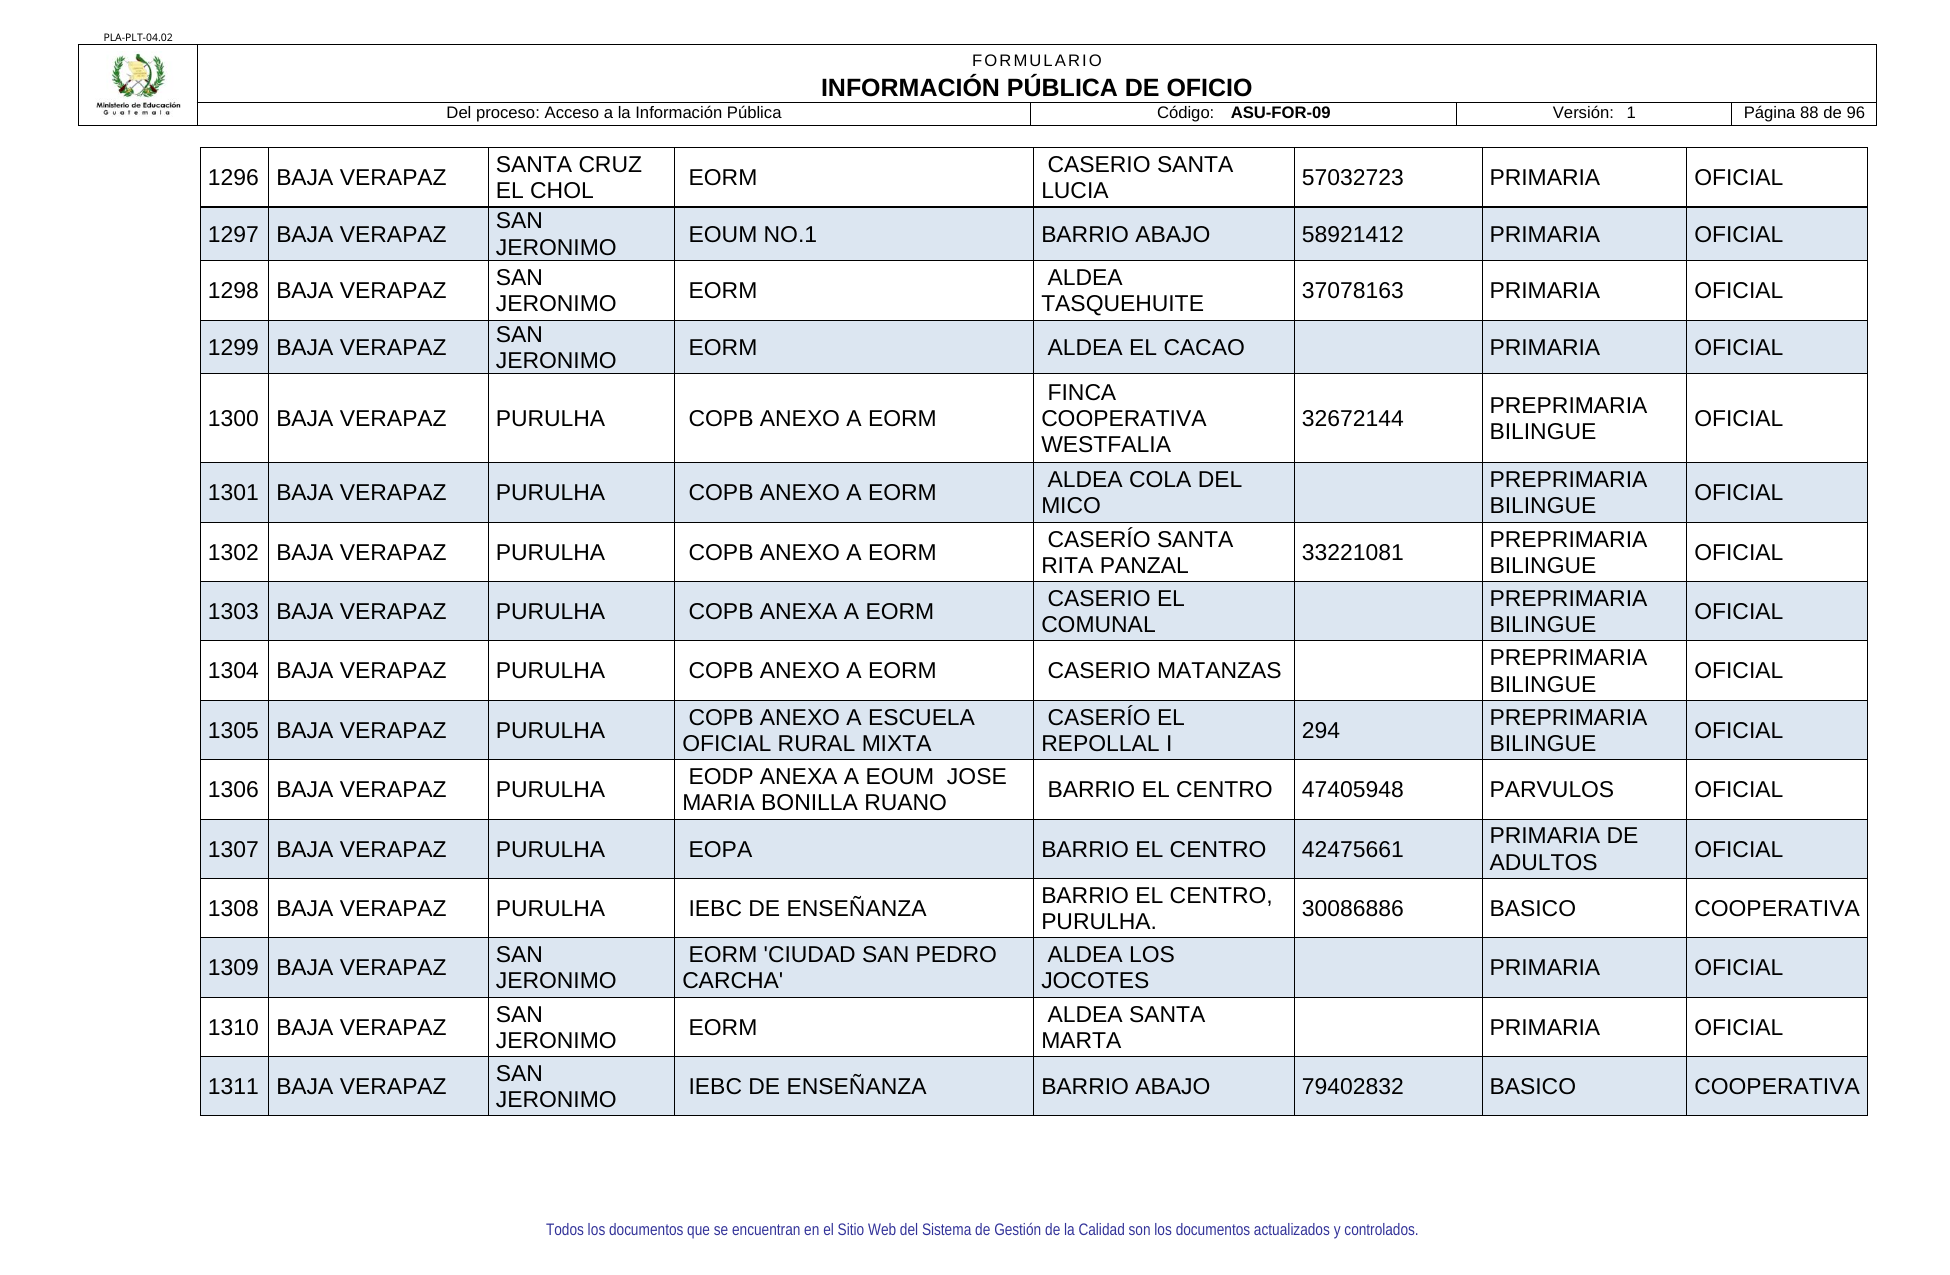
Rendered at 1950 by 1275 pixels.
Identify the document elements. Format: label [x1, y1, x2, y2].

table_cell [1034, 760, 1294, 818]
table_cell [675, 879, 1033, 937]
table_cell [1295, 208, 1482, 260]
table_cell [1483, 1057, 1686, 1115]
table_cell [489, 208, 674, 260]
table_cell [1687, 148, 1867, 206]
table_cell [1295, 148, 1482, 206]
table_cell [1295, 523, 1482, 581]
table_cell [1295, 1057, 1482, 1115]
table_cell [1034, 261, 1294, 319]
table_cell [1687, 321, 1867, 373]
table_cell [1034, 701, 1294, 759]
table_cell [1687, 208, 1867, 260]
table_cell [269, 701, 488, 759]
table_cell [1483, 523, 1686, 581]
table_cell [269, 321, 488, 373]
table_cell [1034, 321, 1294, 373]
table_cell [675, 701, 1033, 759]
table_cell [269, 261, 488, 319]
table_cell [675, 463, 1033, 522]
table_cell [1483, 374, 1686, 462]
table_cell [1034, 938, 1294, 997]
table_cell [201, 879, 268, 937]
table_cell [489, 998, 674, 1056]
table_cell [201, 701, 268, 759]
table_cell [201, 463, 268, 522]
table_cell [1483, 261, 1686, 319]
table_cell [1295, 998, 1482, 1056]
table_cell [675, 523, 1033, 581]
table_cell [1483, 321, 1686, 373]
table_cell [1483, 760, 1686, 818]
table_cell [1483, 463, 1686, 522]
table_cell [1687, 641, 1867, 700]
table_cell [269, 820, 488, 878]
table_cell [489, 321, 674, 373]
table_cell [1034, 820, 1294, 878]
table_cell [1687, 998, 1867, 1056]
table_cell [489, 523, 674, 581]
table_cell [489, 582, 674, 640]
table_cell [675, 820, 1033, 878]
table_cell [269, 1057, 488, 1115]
picture [95, 51, 181, 117]
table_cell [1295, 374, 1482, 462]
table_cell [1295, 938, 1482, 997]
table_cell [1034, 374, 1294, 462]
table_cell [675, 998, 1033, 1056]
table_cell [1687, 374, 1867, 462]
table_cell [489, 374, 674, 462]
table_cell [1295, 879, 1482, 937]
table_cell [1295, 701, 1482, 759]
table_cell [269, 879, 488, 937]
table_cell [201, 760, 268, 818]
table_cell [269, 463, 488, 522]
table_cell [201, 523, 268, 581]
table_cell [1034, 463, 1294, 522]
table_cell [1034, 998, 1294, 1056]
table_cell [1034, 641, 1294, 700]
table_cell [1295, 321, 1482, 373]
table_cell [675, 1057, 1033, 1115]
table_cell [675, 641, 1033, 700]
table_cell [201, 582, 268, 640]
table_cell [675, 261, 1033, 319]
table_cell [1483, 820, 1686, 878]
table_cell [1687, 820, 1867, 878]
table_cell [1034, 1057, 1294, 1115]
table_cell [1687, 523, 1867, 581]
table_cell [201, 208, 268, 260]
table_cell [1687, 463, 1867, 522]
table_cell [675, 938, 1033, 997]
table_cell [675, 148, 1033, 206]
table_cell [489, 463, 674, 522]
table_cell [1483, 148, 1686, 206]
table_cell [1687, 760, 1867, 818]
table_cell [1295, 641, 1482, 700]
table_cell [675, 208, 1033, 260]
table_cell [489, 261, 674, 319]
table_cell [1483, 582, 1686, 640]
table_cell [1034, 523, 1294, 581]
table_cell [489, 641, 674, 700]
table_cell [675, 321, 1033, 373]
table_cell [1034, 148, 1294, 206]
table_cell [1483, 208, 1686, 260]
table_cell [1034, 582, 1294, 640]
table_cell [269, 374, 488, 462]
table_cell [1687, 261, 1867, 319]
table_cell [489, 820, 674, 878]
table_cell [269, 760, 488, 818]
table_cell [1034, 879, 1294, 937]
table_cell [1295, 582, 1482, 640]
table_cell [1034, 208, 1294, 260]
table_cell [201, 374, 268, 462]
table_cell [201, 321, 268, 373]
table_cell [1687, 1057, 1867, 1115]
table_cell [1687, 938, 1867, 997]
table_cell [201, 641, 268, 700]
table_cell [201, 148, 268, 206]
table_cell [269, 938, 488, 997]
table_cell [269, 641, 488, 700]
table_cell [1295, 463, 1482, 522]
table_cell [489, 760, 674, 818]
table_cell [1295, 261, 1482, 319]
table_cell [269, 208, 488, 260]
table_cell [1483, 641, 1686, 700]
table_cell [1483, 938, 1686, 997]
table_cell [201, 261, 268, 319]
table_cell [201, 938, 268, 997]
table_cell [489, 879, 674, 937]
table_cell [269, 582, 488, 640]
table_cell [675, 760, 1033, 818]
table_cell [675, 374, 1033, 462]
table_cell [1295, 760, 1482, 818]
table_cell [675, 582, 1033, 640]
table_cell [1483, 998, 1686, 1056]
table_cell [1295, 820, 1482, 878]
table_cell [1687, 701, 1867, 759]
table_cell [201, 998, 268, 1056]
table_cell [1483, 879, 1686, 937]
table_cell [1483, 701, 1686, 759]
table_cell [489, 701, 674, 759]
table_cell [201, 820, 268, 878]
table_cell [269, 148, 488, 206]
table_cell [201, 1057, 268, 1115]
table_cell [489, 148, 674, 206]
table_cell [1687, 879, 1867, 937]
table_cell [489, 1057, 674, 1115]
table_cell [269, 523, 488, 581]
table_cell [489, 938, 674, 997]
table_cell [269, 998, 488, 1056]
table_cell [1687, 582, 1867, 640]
